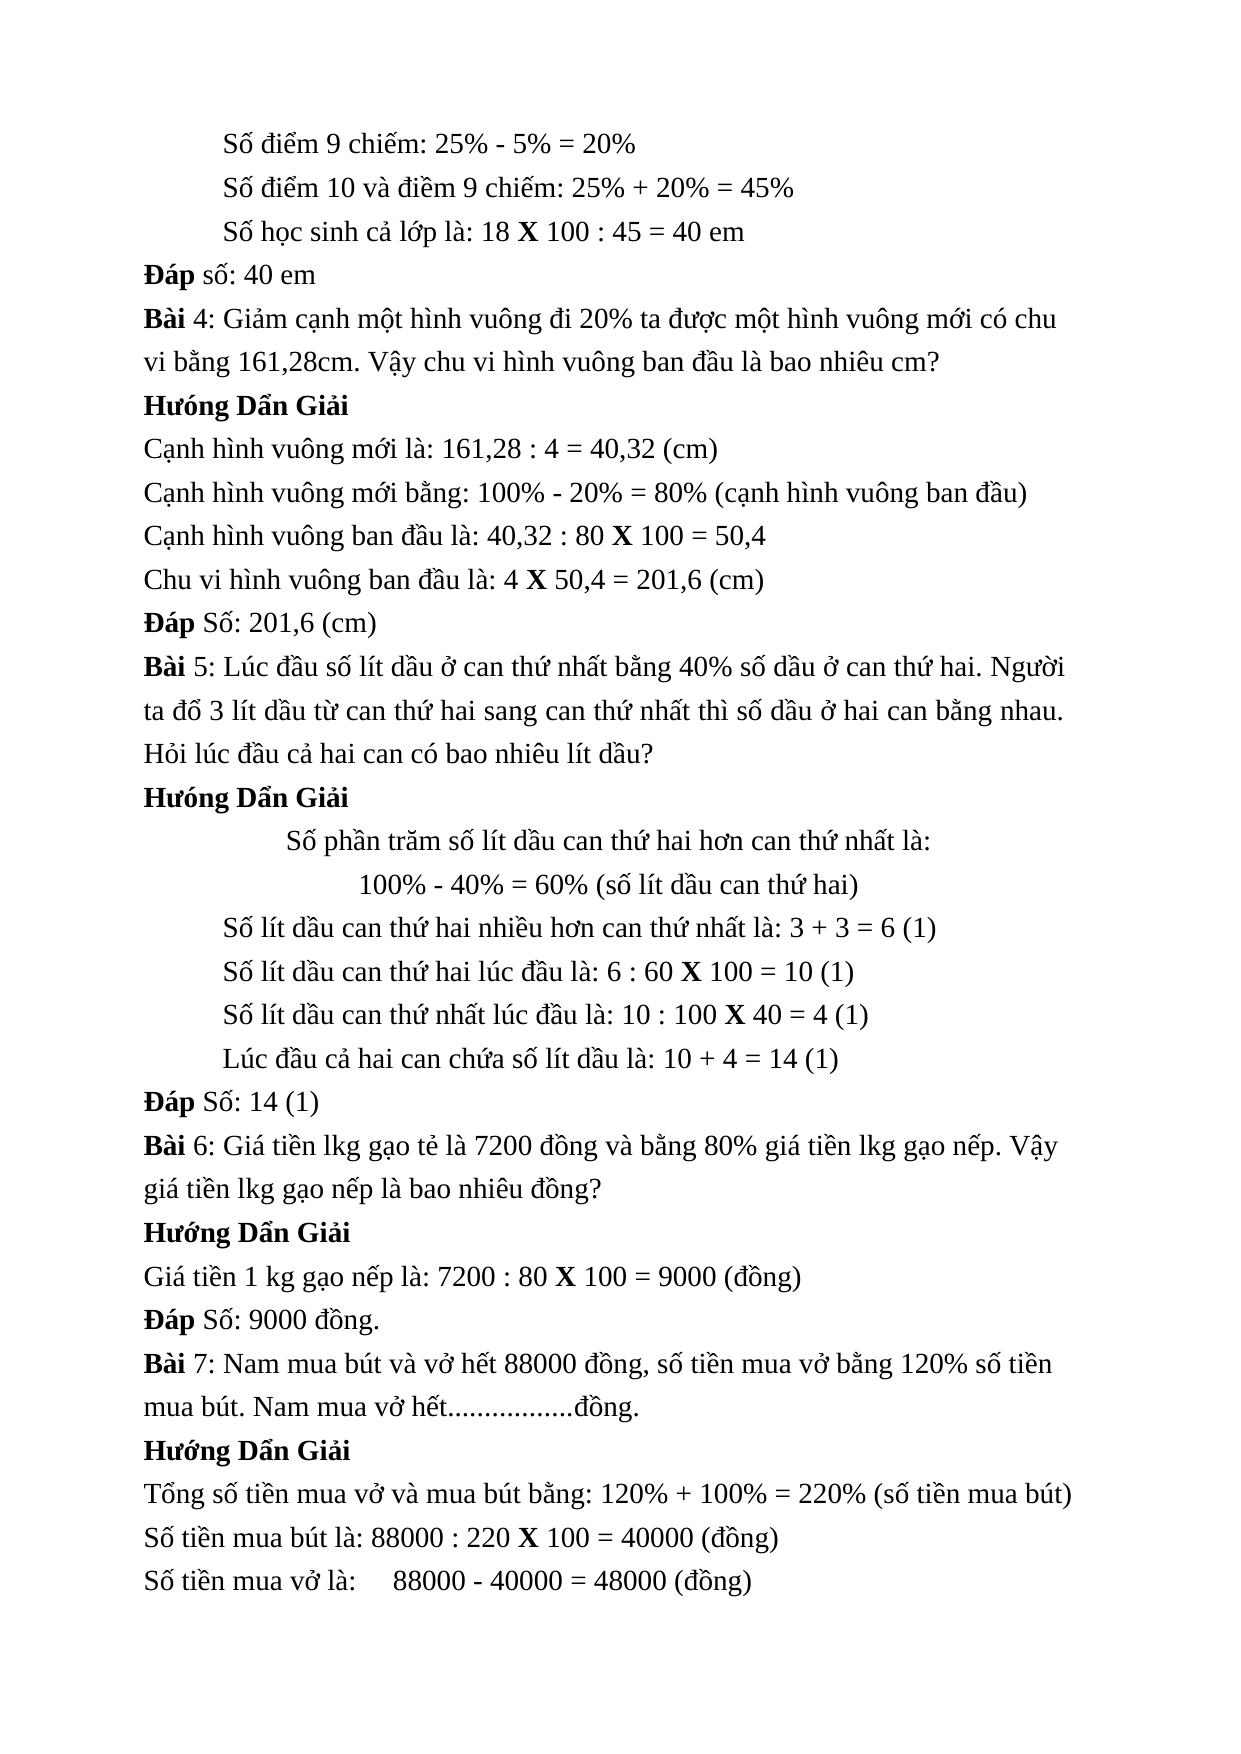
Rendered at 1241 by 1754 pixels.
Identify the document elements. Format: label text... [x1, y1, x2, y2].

text mua bút. Nam mua vở hết đồng. [143, 1382, 1086, 1425]
text Số phần trăm số lít dầu can thứ hai hơn can thứ nhất là: [143, 816, 1073, 859]
text Giá tiền 1 kg gạo nếp là: 7200 : 80 X 100 = 9000 (đồng) [143, 1251, 1086, 1295]
text Cạnh hình vuông mới bằng: 100% - 20% = 80% (cạnh hình vuông ban đầu) [143, 467, 1086, 511]
text Hưóng Dẩn Giải [143, 772, 1086, 816]
text Đáp Số: 9000 đồng. [143, 1295, 1086, 1338]
text Số lít dầu can thứ hai nhiều hơn can thứ nhất là: 3 + 3 = 6 (1) [143, 903, 1086, 946]
text Cạnh hình vuông ban đầu là: 40,32 : 80 X 100 = 50,4 [143, 511, 1086, 554]
text Bài 5: Lúc đầu số lít dầu ở can thứ nhất bằng 40% số dầu ở can thứ hai. Người ta đổ 3 lít dầu từ can thứ hai sang can thứ nhất thì số dầu ở hai can bằng nhau. Hỏi lúc đầu cả hai can có bao nhiêu lít dầu? [143, 642, 1067, 772]
text Số học sinh cả lớp là: 18 X 100 : 45 = 40 em [143, 206, 946, 250]
text Chu vi hình vuông ban đầu là: 4 X 50,4 = 201,6 (cm) [143, 554, 1086, 598]
text Hướng Dẩn Giải [143, 1425, 1086, 1469]
text Lúc đầu cả hai can chứa số lít dầu là: 10 + 4 = 14 (1) [143, 1033, 1086, 1077]
text Bài 4: Giảm cạnh một hình vuông đi 20% ta được một hình vuông mới có chu vi bằng 161,28cm. Vậy chu vi hình vuông ban đầu là bao nhiêu cm? [143, 293, 1086, 380]
text Bài 6: Giá tiền lkg gạo tẻ là 7200 đồng và bằng 80% giá tiền lkg gạo nếp. Vậy giá tiền lkg gạo nếp là bao nhiêu đồng? [143, 1121, 1086, 1208]
text Đáp số: 40 em [143, 250, 946, 293]
text Đáp Số: 201,6 (cm) [143, 598, 1086, 642]
text Số điểm 9 chiếm: 25% - 5% = 20% [143, 119, 1086, 163]
text 100% - 40% = 60% (số lít dầu can thứ hai) [143, 859, 1073, 903]
text Số lít dầu can thứ nhất lúc đầu là: 10 : 100 X 40 = 4 (1) [143, 990, 1086, 1033]
text Bài 7: Nam mua bút và vở hết 88000 đồng, số tiền mua vở bằng 120% số tiền [143, 1338, 1086, 1382]
text Đáp Số: 14 (1) [143, 1077, 1086, 1121]
text Số điểm 10 và điềm 9 chiếm: 25% + 20% = 45% [143, 163, 1086, 206]
text Hướng Dẩn Giải [143, 1208, 1086, 1251]
text Hưóng Dẩn Giải [143, 380, 1086, 424]
text Cạnh hình vuông mới là: 161,28 : 4 = 40,32 (cm) [143, 424, 1086, 467]
text Tổng số tiền mua vở và mua bút bằng: 120% + 100% = 220% (số tiền mua bút) [143, 1469, 1086, 1512]
text Số tiền mua bút là: 88000 : 220 X 100 = 40000 (đồng) [143, 1512, 1086, 1556]
text Số lít dầu can thứ hai lúc đầu là: 6 : 60 X 100 = 10 (1) [143, 946, 1086, 990]
text Số tiền mua vở là: 88000 - 40000 = 48000 (đồng) [143, 1556, 1086, 1599]
